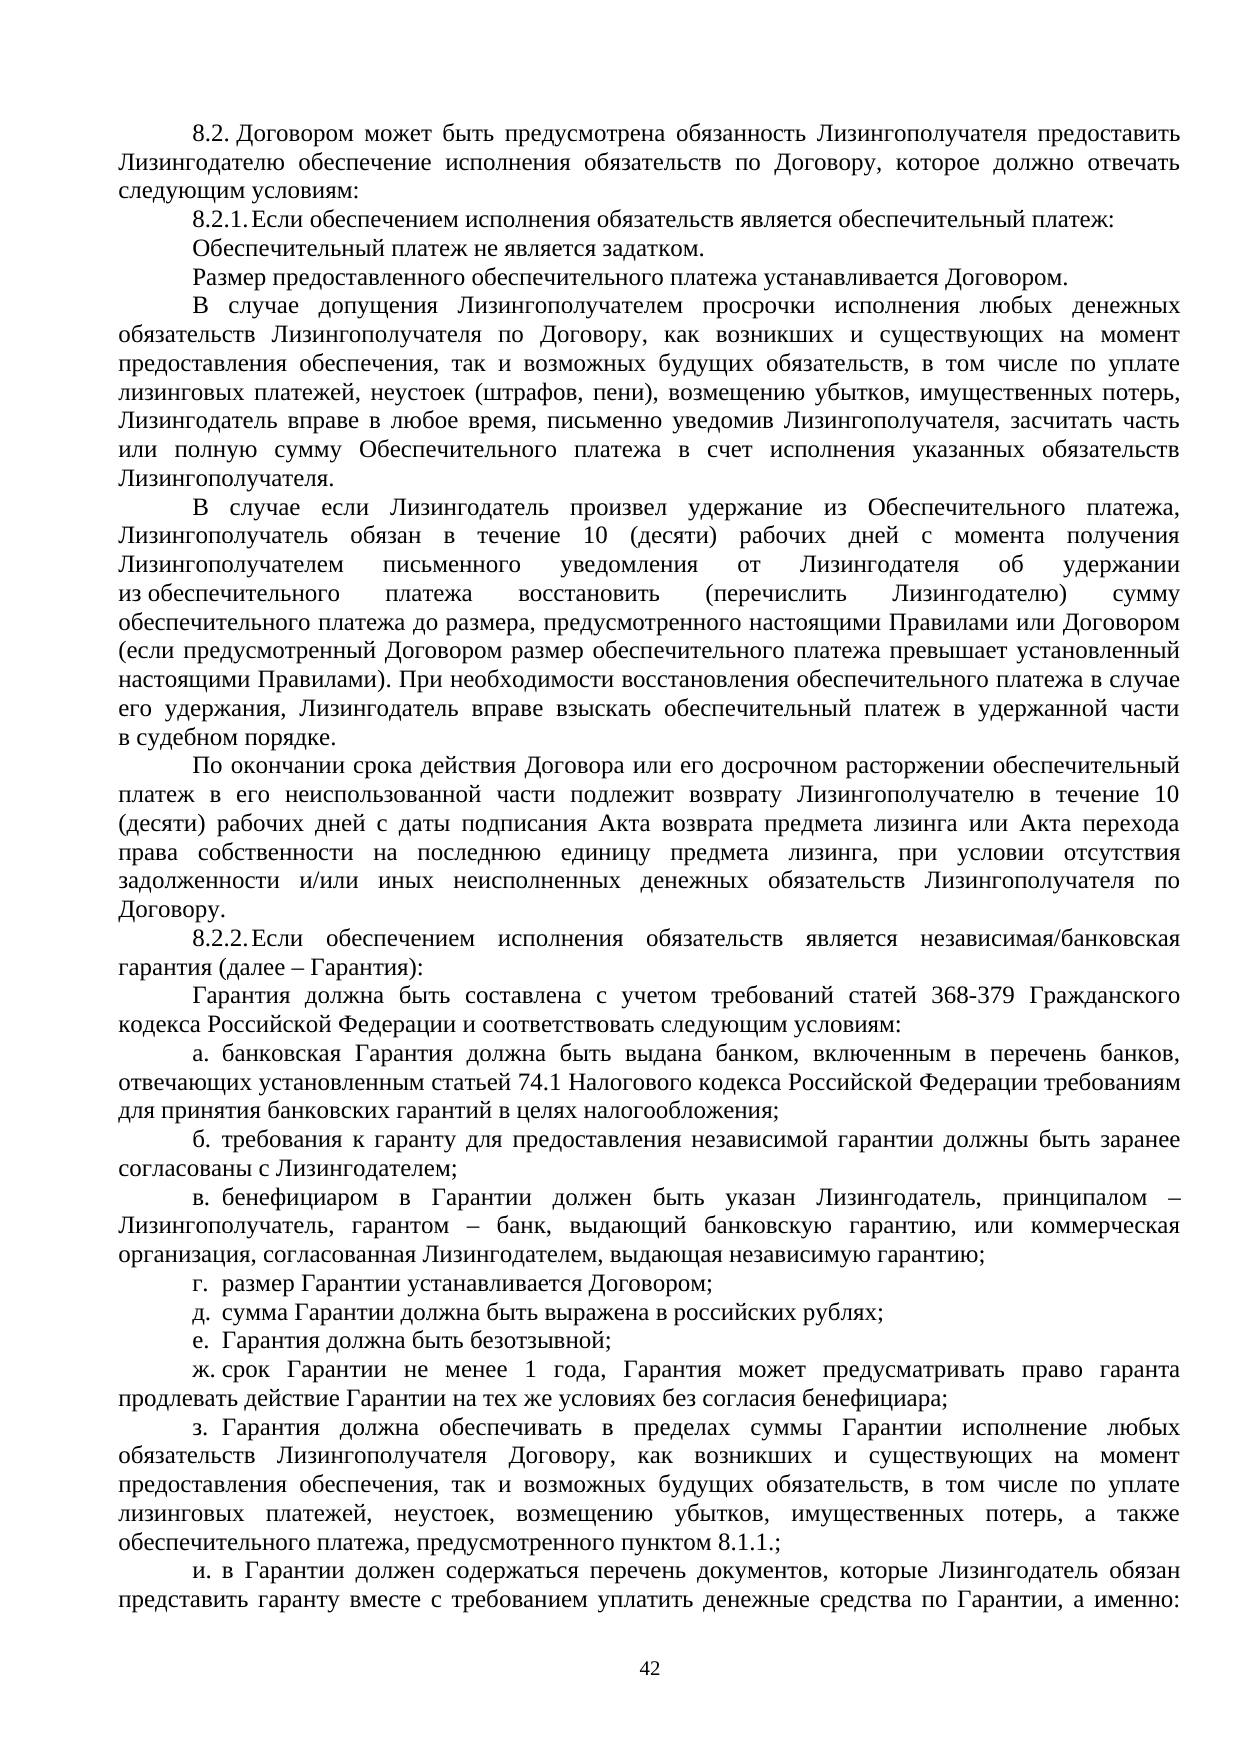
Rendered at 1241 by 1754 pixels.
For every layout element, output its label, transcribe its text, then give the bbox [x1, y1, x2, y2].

list Гарантия должна обеспечивать в пределах суммы Гарантии исполнение любых обязательств Лизингополучателя Договору, как возникших и существующих на момент предоставления обеспечения, так и возможных будущих обязательств, в том числе по уплате лизинговых платежей, неустоек, возмещению убытков, имущественных потерь, а также обеспечительного платежа, предусмотренного пунктом 8.1.1.; [118, 1412, 1181, 1556]
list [118, 1556, 1181, 1613]
list требования к гаранту для предоставления независимой гарантии должны быть заранее согласованы с Лизингодателем; [118, 1124, 1181, 1182]
text По окончании срока действия Договора или его досрочном расторжении обеспечительный платеж в его неиспользованной части подлежит возврату Лизингополучателю в течение 10 (десяти) рабочих дней с даты подписания Акта возврата предмета лизинга или Акта перехода права собственности на последнюю единицу предмета лизинга, при условии отсутствия задолженности и/или иных неисполненных денежных обязательств Лизингополучателя по Договору. [118, 751, 1181, 923]
text В случае если Лизингодатель произвел удержание из Обеспечительного платежа, Лизингополучатель обязан в течение 10 (десяти) рабочих дней с момента получения Лизингополучателем письменного уведомления от Лизингодателя об удержании из обеспечительного платежа восстановить (перечислить Лизингодателю) сумму обеспечительного платежа до размера, предусмотренного настоящими Правилами или Договором (если предусмотренный Договором размер обеспечительного платежа превышает установленный настоящими Правилами). При необходимости восстановления обеспечительного платежа в случае его удержания, Лизингодатель вправе взыскать обеспечительный платеж в удержанной части в судебном порядке. [118, 492, 1181, 751]
list банковская Гарантия должна быть выдана банком, включенным в перечень банков, отвечающих установленным статьей 74.1 Налогового кодекса Российской Федерации требованиям для принятия банковских гарантий в целях налогообложения; [118, 1038, 1181, 1124]
text Обеспечительный платеж не является задатком. [118, 233, 1181, 262]
list сумма Гарантии должна быть выражена в российских рублях; [118, 1297, 1181, 1326]
text В случае допущения Лизингополучателем просрочки исполнения любых денежных обязательств Лизингополучателя по Договору, как возникших и существующих на момент предоставления обеспечения, так и возможных будущих обязательств, в том числе по уплате лизинговых платежей, неустоек (штрафов, пени), возмещению убытков, имущественных потерь, Лизингодатель вправе в любое время, письменно уведомив Лизингополучателя, засчитать часть или полную сумму Обеспечительного платежа в счет исполнения указанных обязательств Лизингополучателя. [118, 291, 1181, 492]
list бенефициаром в Гарантии должен быть указан Лизингодатель, принципалом – Лизингополучатель, гарантом – банк, выдающий банковскую гарантию, или коммерческая организация, согласованная Лизингодателем, выдающая независимую гарантию; [118, 1182, 1181, 1268]
list Гарантия должна быть безотзывной; [118, 1326, 1181, 1354]
list Договором может быть предусмотрена обязанность Лизингополучателя предоставить Лизингодателю обеспечение исполнения обязательств по Договору, которое должно отвечать следующим условиям: [118, 118, 1181, 204]
list Если обеспечением исполнения обязательств является независимая/банковская гарантия (далее – Гарантия): [118, 923, 1181, 981]
list срок Гарантии не менее 1 года, Гарантия может предусматривать право гаранта продлевать действие Гарантии на тех же условиях без согласия бенефициара; [118, 1354, 1181, 1412]
list размер Гарантии устанавливается Договором; [118, 1268, 1181, 1297]
list Если обеспечением исполнения обязательств является обеспечительный платеж: [118, 204, 1181, 233]
text Размер предоставленного обеспечительного платежа устанавливается Договором. [118, 262, 1181, 291]
text Гарантия должна быть составлена с учетом требований статей 368-379 Гражданского кодекса Российской Федерации и соответствовать следующим условиям: [118, 981, 1181, 1038]
